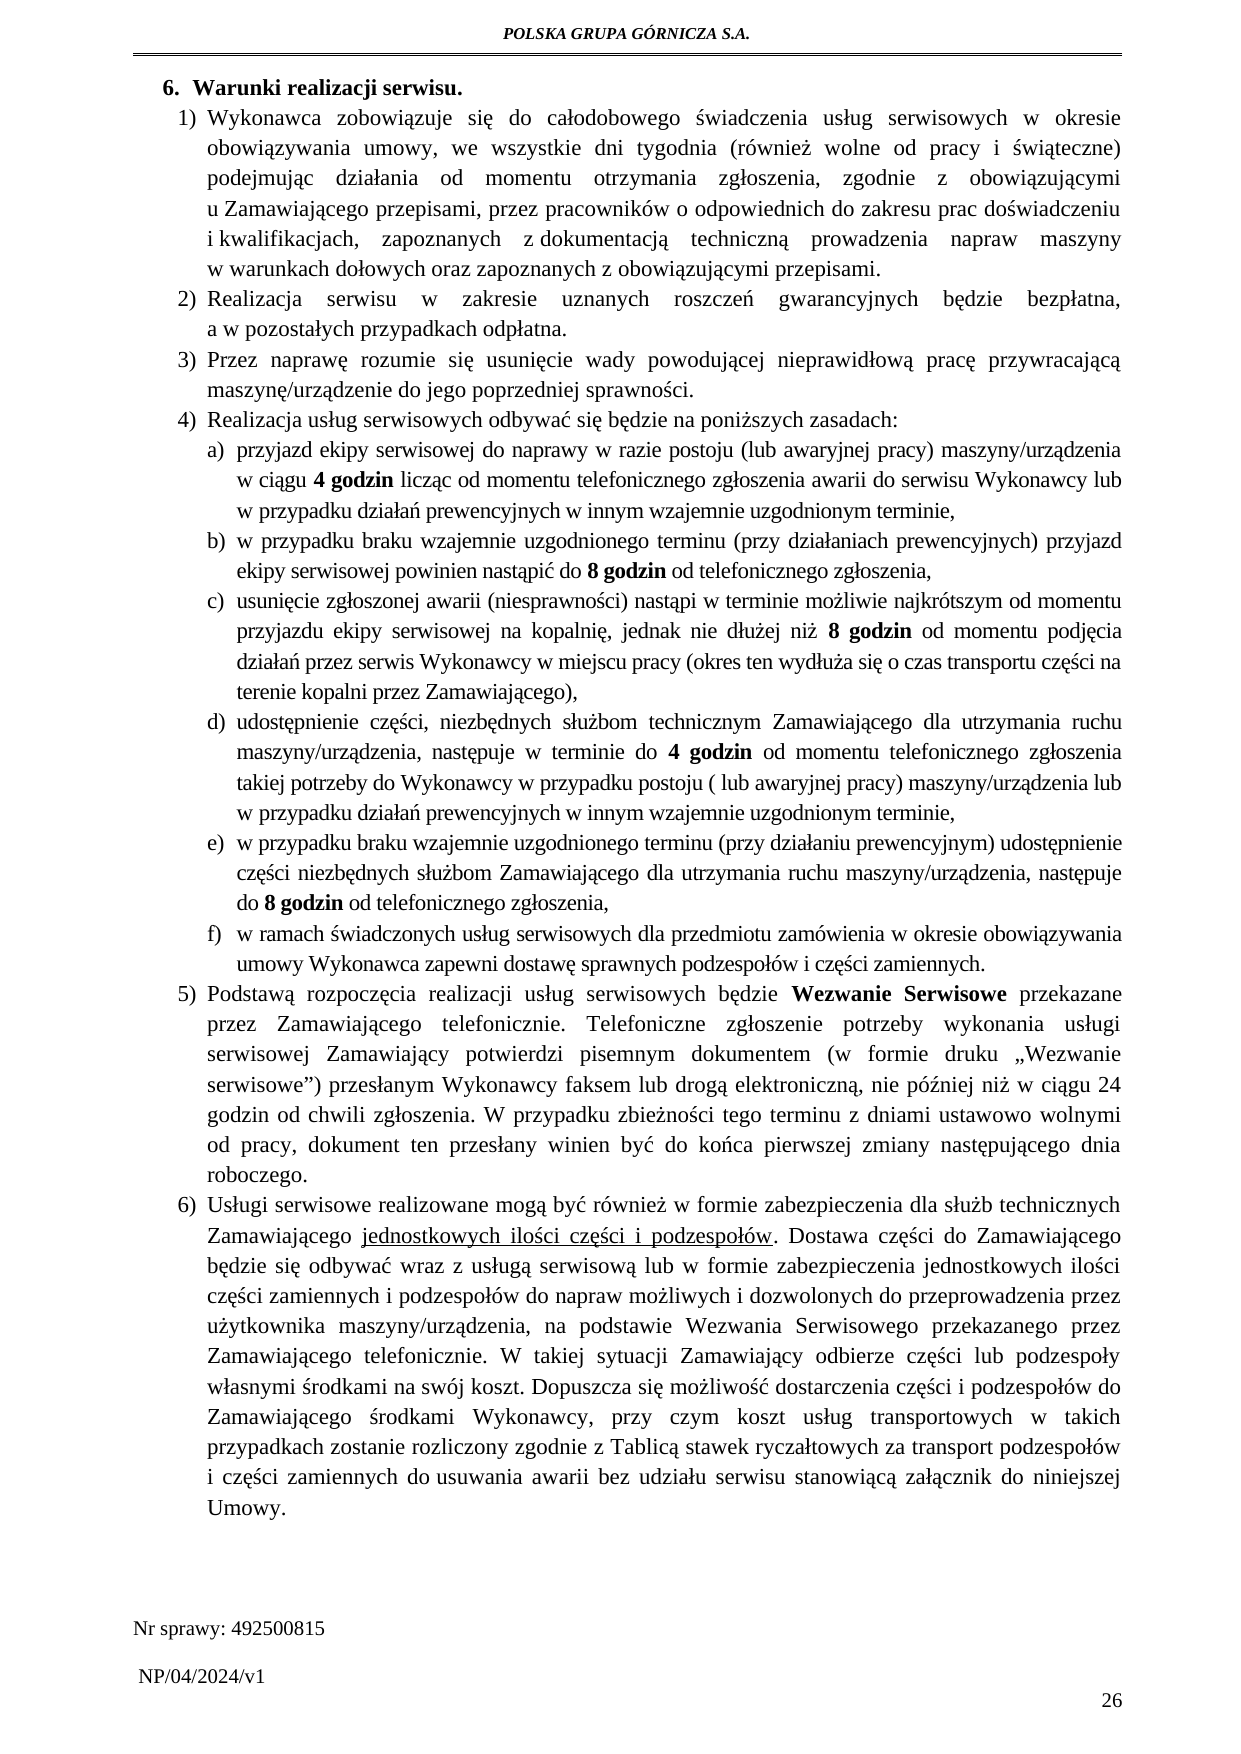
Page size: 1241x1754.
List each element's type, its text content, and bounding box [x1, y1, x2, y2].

list usunięcie zgłoszonej awarii (niesprawności) nastąpi w terminie możliwie najkrótszym od momentu przyjazdu ekipy serwisowej na kopalnię, jednak nie dłużej niż 8 godzin od momentu podjęcia działań przez serwis Wykonawcy w miejscu pracy (okres ten wydłuża się o czas transportu części na terenie kopalni przez Zamawiającego), [207, 587, 1122, 704]
list w ramach świadczonych usług serwisowych dla przedmiotu zamówienia w okresie obowiązywania umowy Wykonawca zapewni dostawę sprawnych podzespołów i części zamiennych. [207, 920, 1122, 976]
list w przypadku braku wzajemnie uzgodnionego terminu (przy działaniach prewencyjnych) przyjazd ekipy serwisowej powinien nastąpić do 8 godzin od telefonicznego zgłoszenia, [207, 527, 1122, 583]
list Usługi serwisowe realizowane mogą być również w formie zabezpieczenia dla służb technicznych Zamawiającego jednostkowych ilości części i podzespołów. Dostawa części do Zamawiającego będzie się odbywać wraz z usługą serwisową lub w formie zabezpieczenia jednostkowych ilości części zamiennych i podzespołów do napraw możliwych i dozwolonych do przeprowadzenia przez użytkownika maszyny/urządzenia, na podstawie Wezwania Serwisowego przekazanego przez Zamawiającego telefonicznie. W takiej sytuacji Zamawiający odbierze części lub podzespoły własnymi środkami na swój koszt. Dopuszcza się możliwość dostarczenia części i podzespołów do Zamawiającego środkami Wykonawcy, przy czym koszt usług transportowych w takich przypadkach zostanie rozliczony zgodnie z Tablicą stawek ryczałtowych za transport podzespołów i części zamiennych do usuwania awarii bez udziału serwisu stanowiącą załącznik do niniejszej Umowy. [177, 1192, 1122, 1520]
list Przez naprawę rozumie się usunięcie wady powodującej nieprawidłową pracę przywracającą maszynę/urządzenie do jego poprzedniej sprawności. [177, 346, 1122, 402]
list Warunki realizacji serwisu. [162, 74, 1122, 100]
list Realizacja usług serwisowych odbywać się będzie na poniższych zasadach: [177, 406, 1122, 432]
list w przypadku braku wzajemnie uzgodnionego terminu (przy działaniu prewencyjnym) udostępnienie części niezbędnych służbom Zamawiającego dla utrzymania ruchu maszyny/urządzenia, następuje do 8 godzin od telefonicznego zgłoszenia, [207, 829, 1122, 916]
list Realizacja serwisu w zakresie uznanych roszczeń gwarancyjnych będzie bezpłatna, a w pozostałych przypadkach odpłatna. [177, 285, 1122, 342]
list Wykonawca zobowiązuje się do całodobowego świadczenia usług serwisowych w okresie obowiązywania umowy, we wszystkie dni tygodnia (również wolne od pracy i świąteczne) podejmując działania od momentu otrzymania zgłoszenia, zgodnie z obowiązującymi u Zamawiającego przepisami, przez pracowników o odpowiednich do zakresu prac doświadczeniu i kwalifikacjach, zapoznanych z dokumentacją techniczną prowadzenia napraw maszyny w warunkach dołowych oraz zapoznanych z obowiązującymi przepisami. [177, 104, 1122, 281]
list przyjazd ekipy serwisowej do naprawy w razie postoju (lub awaryjnej pracy) maszyny/urządzenia w ciągu 4 godzin licząc od momentu telefonicznego zgłoszenia awarii do serwisu Wykonawcy lub w przypadku działań prewencyjnych w innym wzajemnie uzgodnionym terminie, [207, 436, 1122, 523]
list udostępnienie części, niezbędnych służbom technicznym Zamawiającego dla utrzymania ruchu maszyny/urządzenia, następuje w terminie do 4 godzin od momentu telefonicznego zgłoszenia takiej potrzeby do Wykonawcy w przypadku postoju ( lub awaryjnej pracy) maszyny/urządzenia lub w przypadku działań prewencyjnych w innym wzajemnie uzgodnionym terminie, [207, 708, 1122, 825]
list Podstawą rozpoczęcia realizacji usług serwisowych będzie Wezwanie Serwisowe przekazane przez Zamawiającego telefonicznie. Telefoniczne zgłoszenie potrzeby wykonania usługi serwisowej Zamawiający potwierdzi pisemnym dokumentem (w formie druku „Wezwanie serwisowe”) przesłanym Wykonawcy faksem lub drogą elektroniczną, nie później niż w ciągu 24 godzin od chwili zgłoszenia. W przypadku zbieżności tego terminu z dniami ustawowo wolnymi od pracy, dokument ten przesłany winien być do końca pierwszej zmiany następującego dnia roboczego. [177, 980, 1122, 1188]
